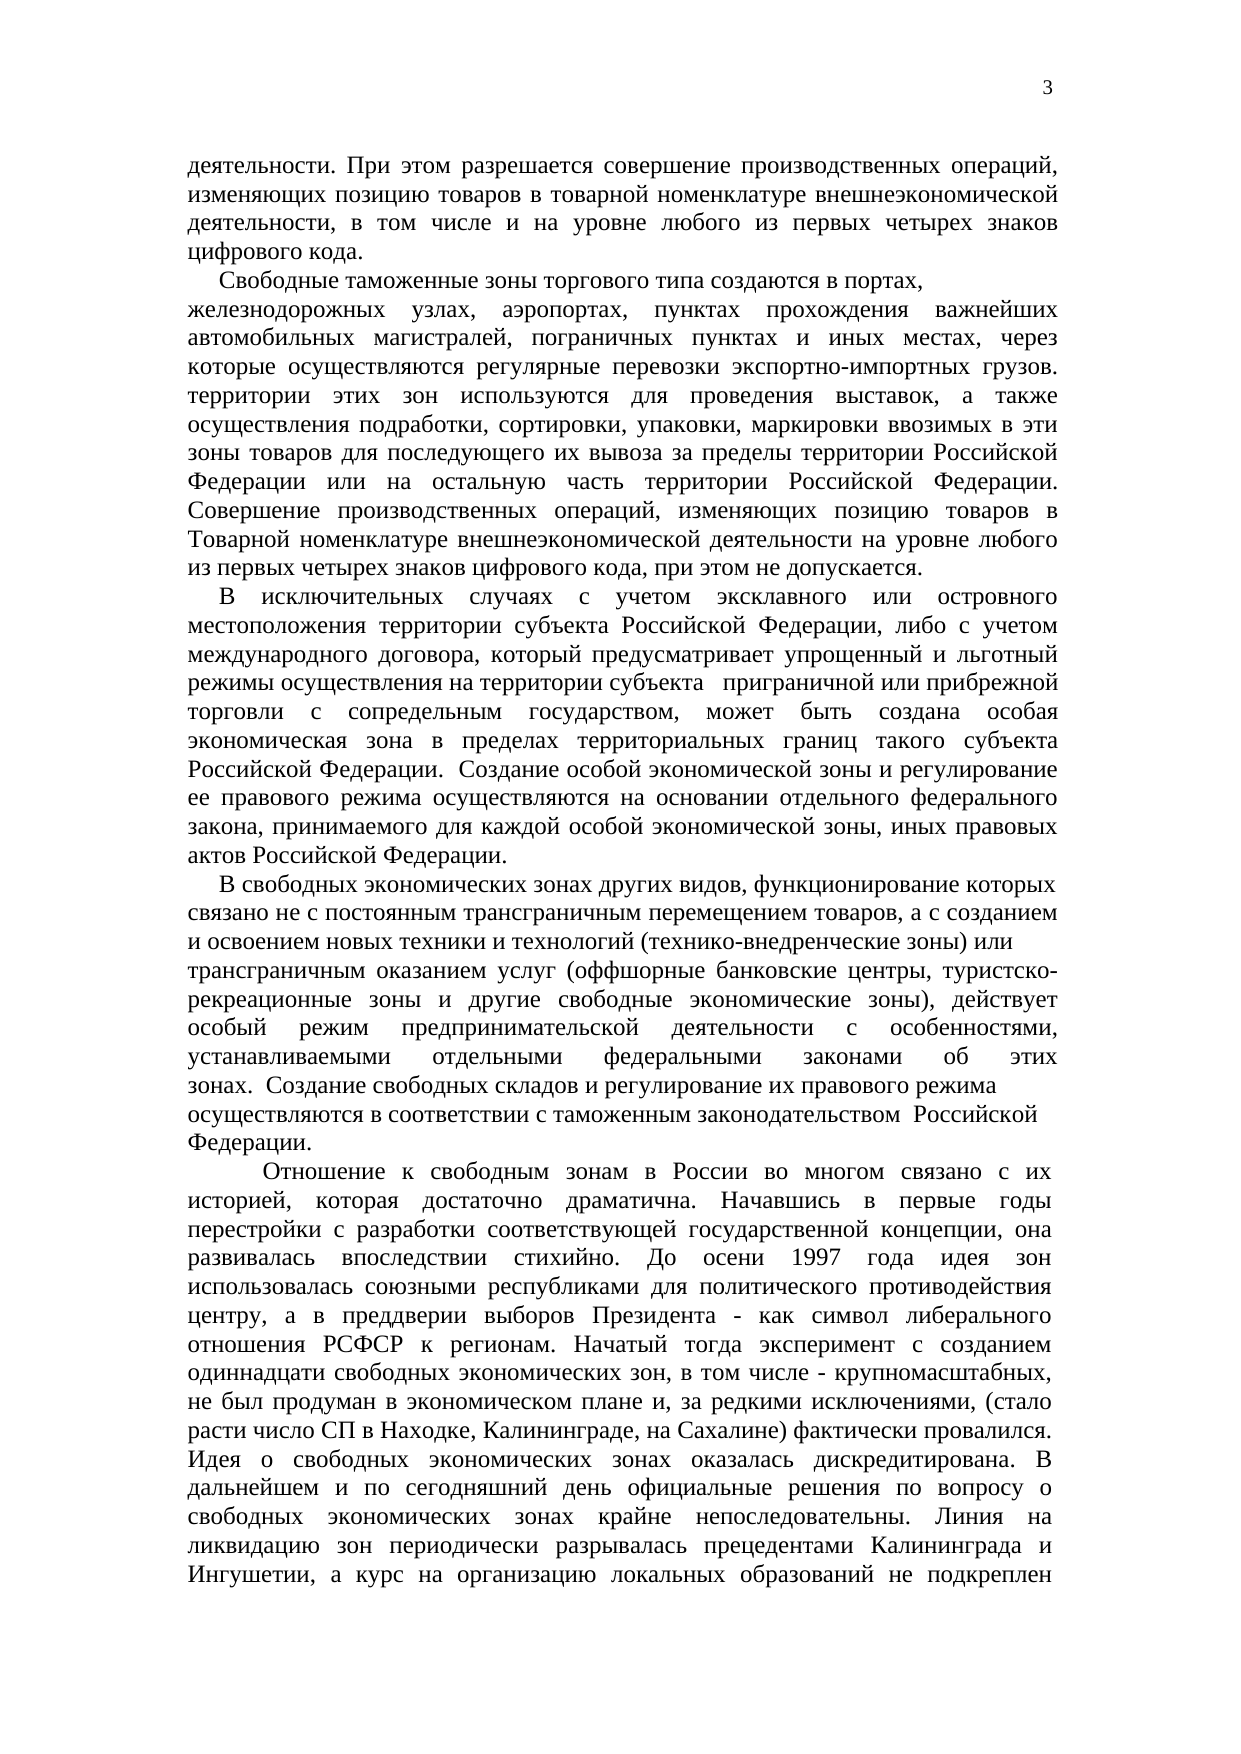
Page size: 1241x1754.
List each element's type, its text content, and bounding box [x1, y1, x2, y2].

text В исключительных случаях с учетом эксклавного или островного местоположения территории субъекта Российской Федерации, либо с учетом международного договора, который предусматривает упрощенный и льготный режимы осуществления на территории субъекта приграничной или прибрежной торговли с сопредельным государством, может быть создана особая экономическая зона в пределах территориальных границ такого субъекта Российской Федерации. Создание особой экономической зоны и регулирование ее правового режима осуществляются на основании отдельного федерального закона, принимаемого для каждой особой экономической зоны, иных правовых актов Российской Федерации. [187, 581, 1059, 869]
text трансграничным оказанием услуг (оффшорные банковские центры, туристско-рекреационные зоны и другие свободные экономические зоны), действует особый режим предпринимательской деятельности с особенностями, устанавливаемыми отдельными федеральными законами об этих зонах. Создание свободных складов и регулирование их правового режима [187, 955, 1059, 1099]
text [187, 150, 1059, 265]
text Свободные таможенные зоны торгового типа создаются в портах, [187, 265, 1059, 294]
text связано не с постоянным трансграничным перемещением товаров, а с созданием и освоением новых техники и технологий (технико-внедренческие зоны) или [187, 897, 1059, 955]
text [187, 1156, 1053, 1587]
text осуществляются в соответствии с таможенным законодательством Российской [187, 1099, 1059, 1127]
text железнодорожных узлах, аэропортах, пунктах прохождения важнейших автомобильных магистралей, пограничных пунктах и иных местах, через которые осуществляются регулярные перевозки экспортно-импортных грузов. территории этих зон используются для проведения выставок, а также осуществления подработки, сортировки, упаковки, маркировки ввозимых в эти зоны товаров для последующего их вывоза за пределы территории Российской Федерации или на остальную часть территории Российской Федерации. Совершение производственных операций, изменяющих позицию товаров в Товарной номенклатуре внешнеэкономической деятельности на уровне любого из первых четырех знаков цифрового кода, при этом не допускается. [187, 294, 1059, 581]
text В свободных экономических зонах других видов, функционирование которых [187, 869, 1059, 897]
text Федерации. [187, 1127, 1059, 1156]
